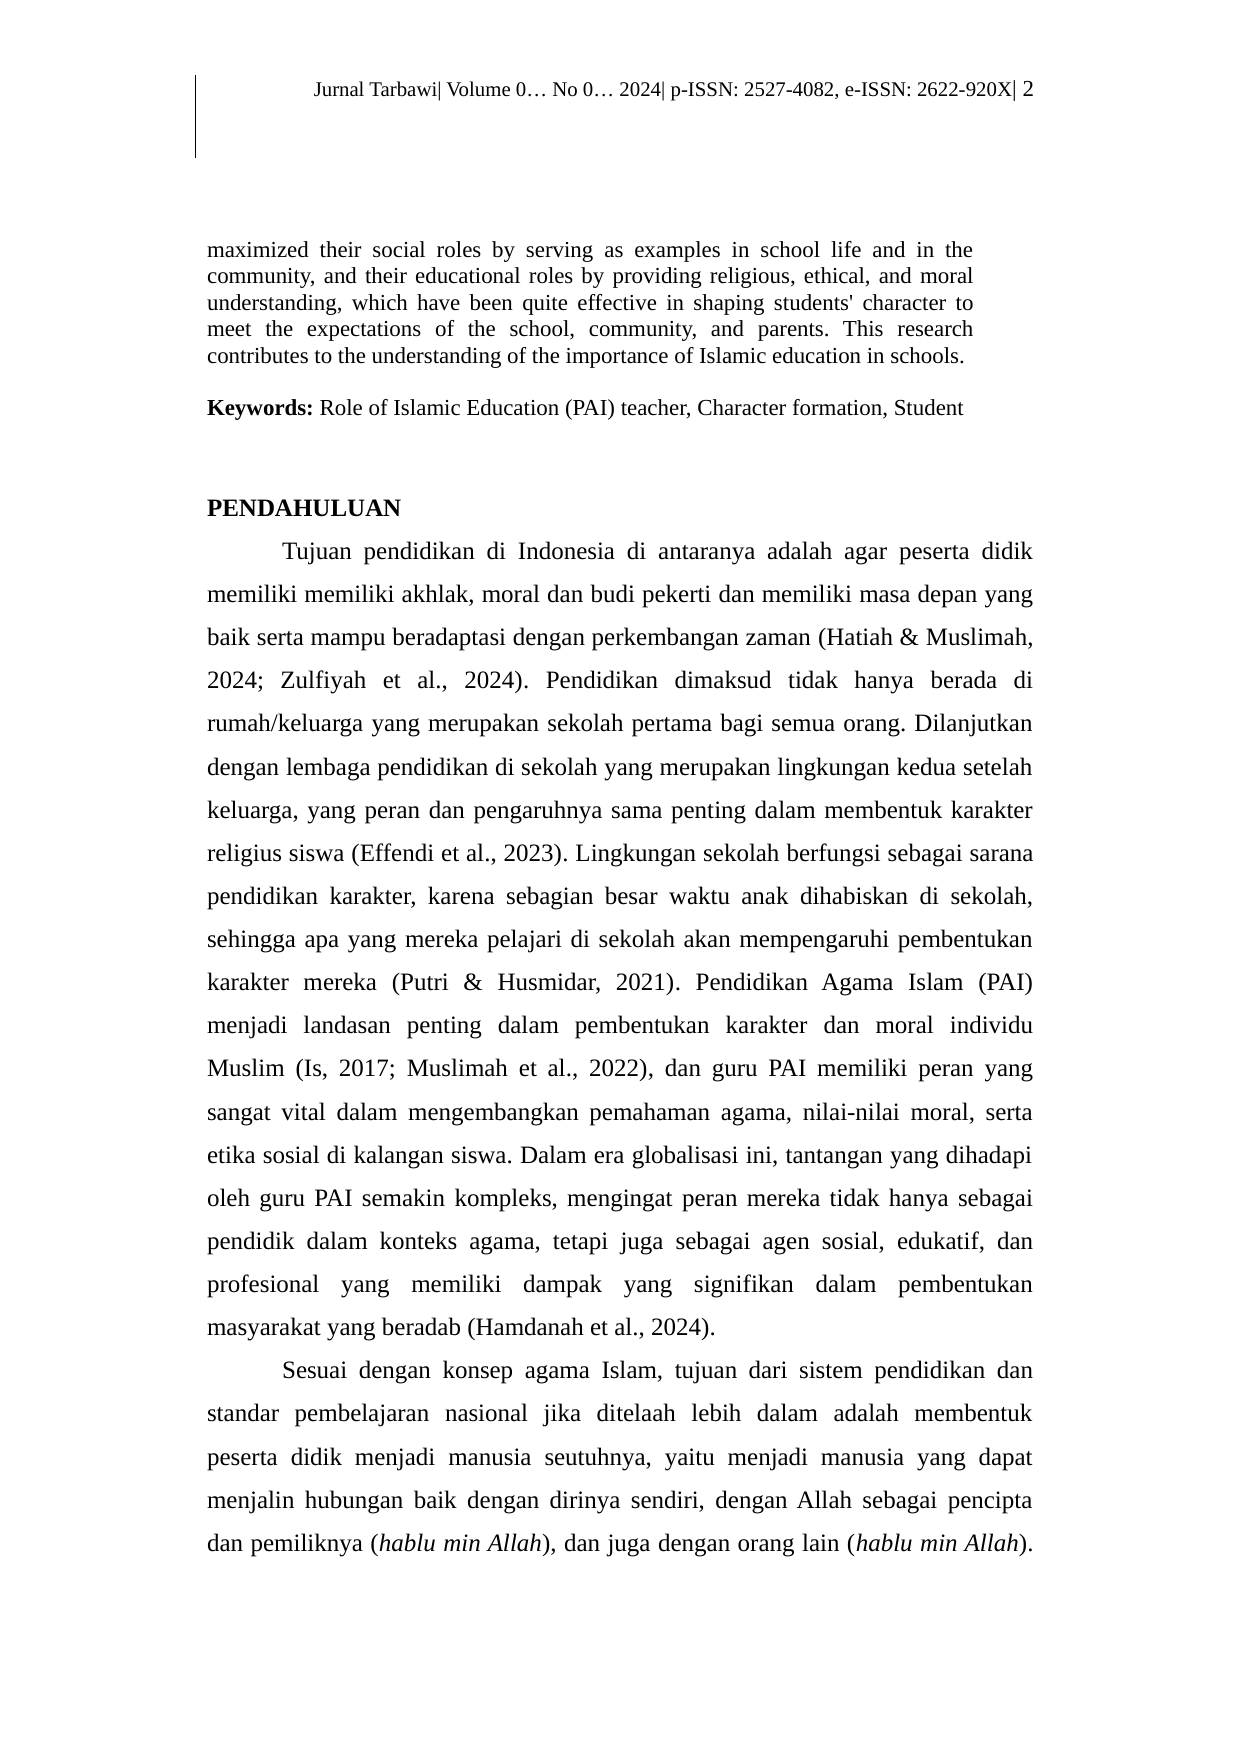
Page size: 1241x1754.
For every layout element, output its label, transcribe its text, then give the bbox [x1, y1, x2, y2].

text Tujuan pendidikan di Indonesia di antaranya adalah agar peserta didik memiliki memiliki akhlak, moral dan budi pekerti dan memiliki masa depan yang baik serta mampu beradaptasi dengan perkembangan zaman (Hatiah & Muslimah, 2024; Zulfiyah et al., 2024). Pendidikan dimaksud tidak hanya berada di rumah/keluarga yang merupakan sekolah pertama bagi semua orang. Dilanjutkan dengan lembaga pendidikan di sekolah yang merupakan lingkungan kedua setelah keluarga, yang peran dan pengaruhnya sama penting dalam membentuk karakter religius siswa (Effendi et al., 2023). Lingkungan sekolah berfungsi sebagai sarana pendidikan karakter, karena sebagian besar waktu anak dihabiskan di sekolah, sehingga apa yang mereka pelajari di sekolah akan mempengaruhi pembentukan karakter mereka (Putri & Husmidar, 2021). Pendidikan Agama Islam (PAI) menjadi landasan penting dalam pembentukan karakter dan moral individu Muslim (Is, 2017; Muslimah et al., 2022), dan guru PAI memiliki peran yang sangat vital dalam mengembangkan pemahaman agama, nilai-nilai moral, serta etika sosial di kalangan siswa. Dalam era globalisasi ini, tantangan yang dihadapi oleh guru PAI semakin kompleks, mengingat peran mereka tidak hanya sebagai pendidik dalam konteks agama, tetapi juga sebagai agen sosial, edukatif, dan profesional yang memiliki dampak yang signifikan dalam pembentukan masyarakat yang beradab (Hamdanah et al., 2024). [207, 536, 1033, 1341]
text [207, 1355, 1033, 1557]
text Keywords: Role of Islamic Education (PAI) teacher, Character formation, Student [207, 394, 974, 421]
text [207, 236, 974, 368]
text PENDAHULUAN [207, 493, 1033, 522]
